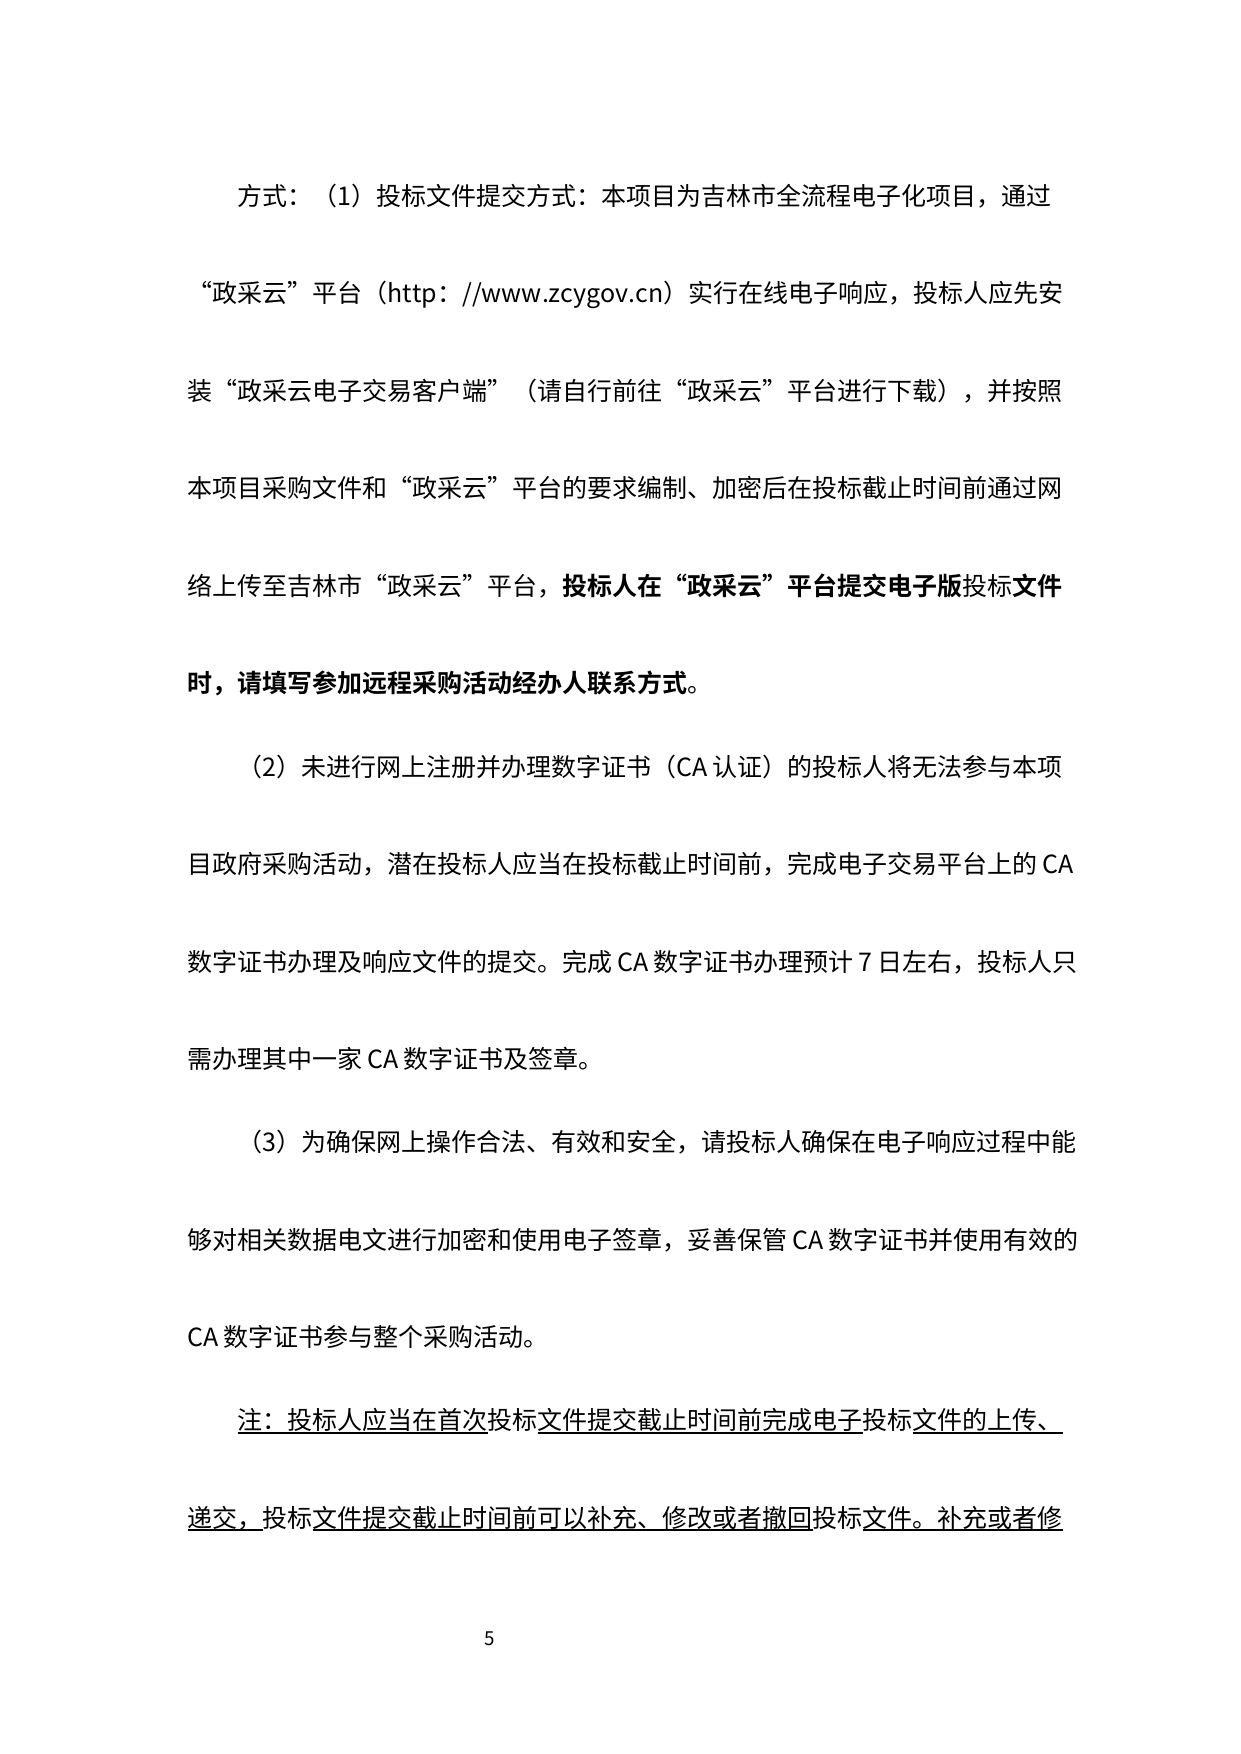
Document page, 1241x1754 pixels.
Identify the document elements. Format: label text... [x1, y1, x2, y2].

text （2）未进行网上注册并办理数字证书（CA认证）的投标人将无法参与本项目政府采购活动，潜在投标人应当在投标截止时间前，完成电子交易平台上的CA数字证书办理及响应文件的提交。完成CA数字证书办理预计7日左右，投标人只需办理其中一家CA数字证书及签章。 [187, 733, 1081, 1090]
text （3）为确保网上操作合法、有效和安全，请投标人确保在电子响应过程中能够对相关数据电文进行加密和使用电子签章，妥善保管CA数字证书并使用有效的CA数字证书参与整个采购活动。 [187, 1108, 1081, 1368]
text 方式：（1）投标文件提交方式：本项目为吉林市全流程电子化项目，通过“政采云”平台（http：//www.zcygov.cn）实行在线电子响应，投标人应先安装“政采云电子交易客户端”（请自行前往“政采云”平台进行下载），并按照本项目采购文件和“政采云”平台的要求编制、加密后在投标截止时间前通过网络上传至吉林市“政采云”平台，投标人在“政采云”平台提交电子版投标文件时，请填写参加远程采购活动经办人联系方式。 [187, 162, 1081, 714]
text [187, 1386, 1081, 1549]
